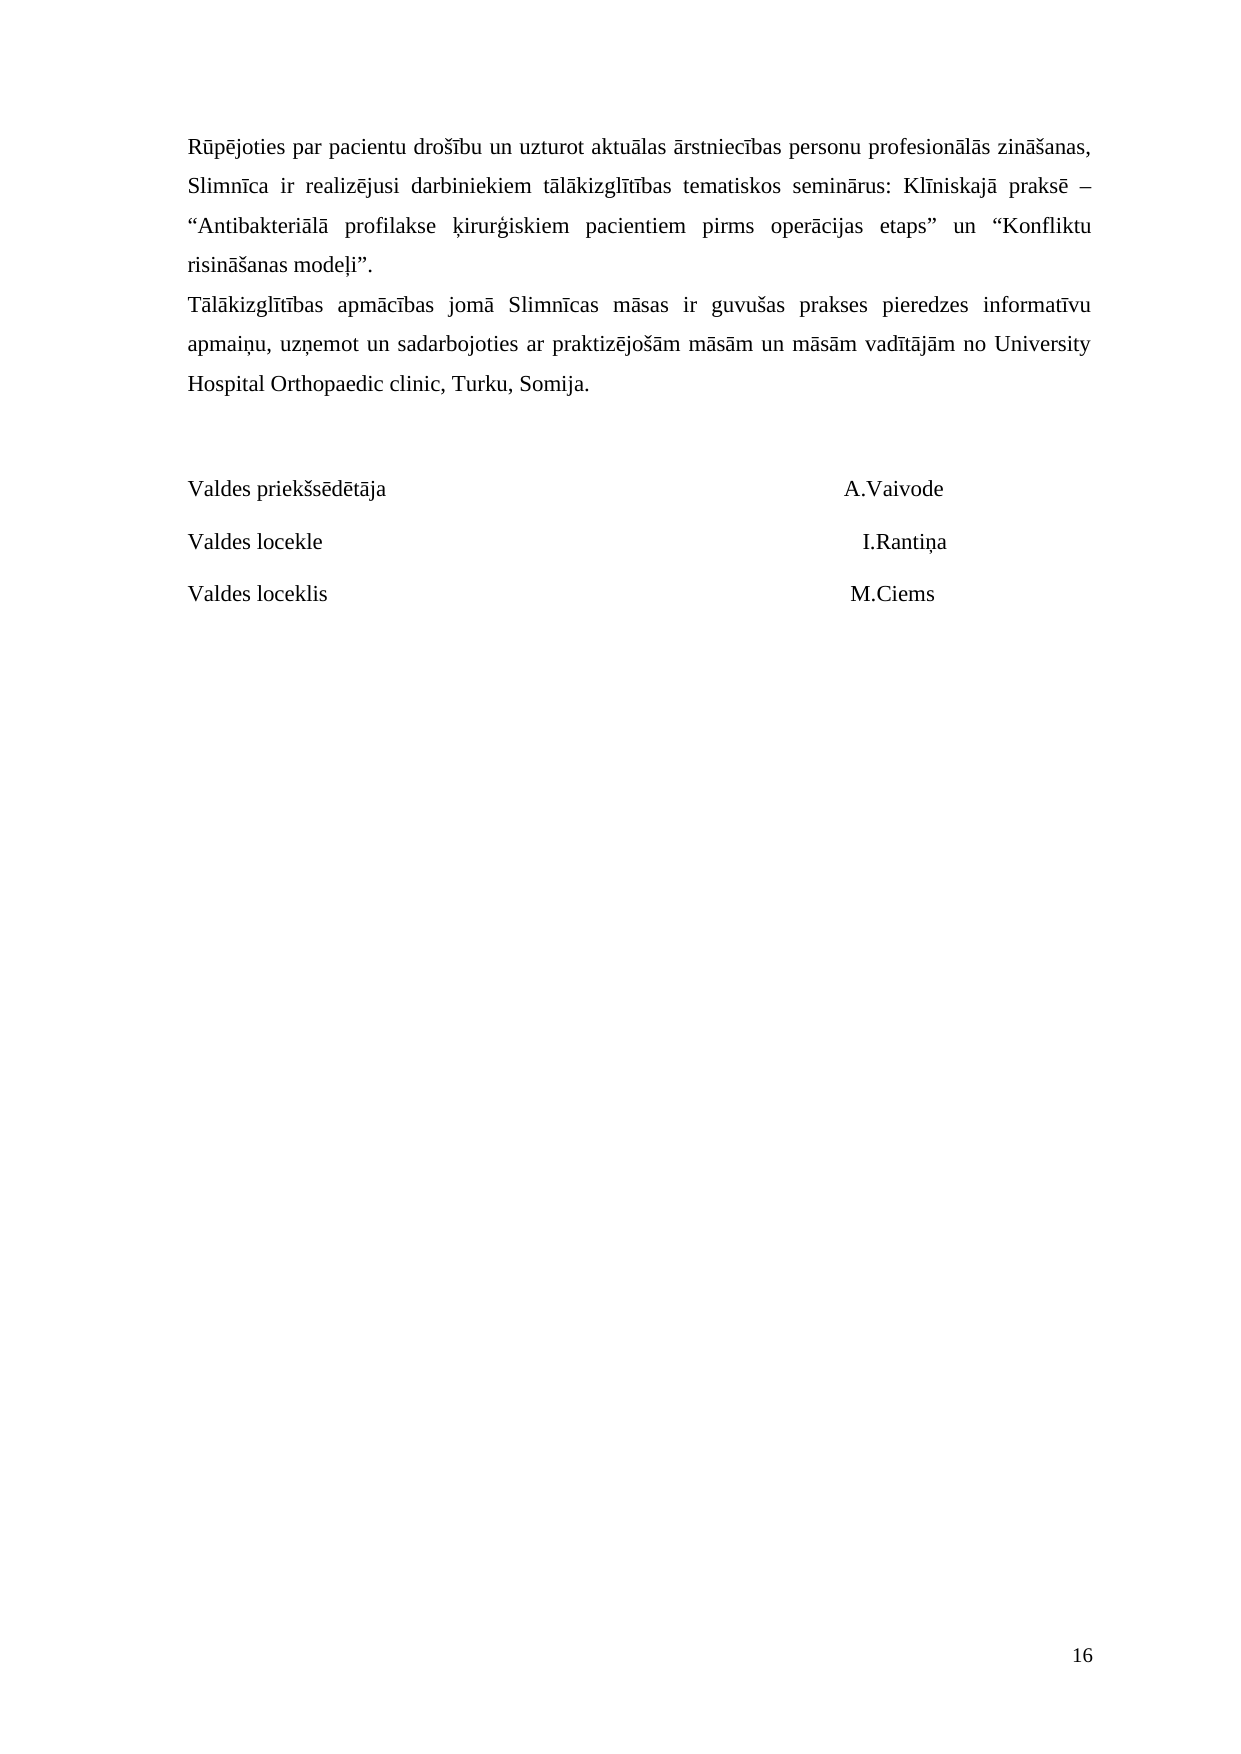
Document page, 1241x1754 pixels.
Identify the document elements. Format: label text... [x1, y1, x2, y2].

text Valdes priekšsēdētāja A.Vaivode [187, 475, 1092, 501]
text Tālākizglītības apmācības jomā Slimnīcas māsas ir guvušas prakses pieredzes informatīvu apmaiņu, uzņemot un sadarbojoties ar praktizējošām māsām un māsām vadītājām no University Hospital Orthopaedic clinic, Turku, Somija. [187, 291, 1092, 396]
text Valdes locekle I.Rantiņa [187, 528, 1092, 554]
text Valdes loceklis M.Ciems [187, 581, 1092, 607]
text Rūpējoties par pacientu drošību un uzturot aktuālas ārstniecības personu profesionālās zināšanas, Slimnīca ir realizējusi darbiniekiem tālākizglītības tematiskos seminārus: Klīniskajā praksē – “Antibakteriālā profilakse ķirurģiskiem pacientiem pirms operācijas etaps” un “Konfliktu risināšanas modeļi”. [187, 133, 1092, 278]
